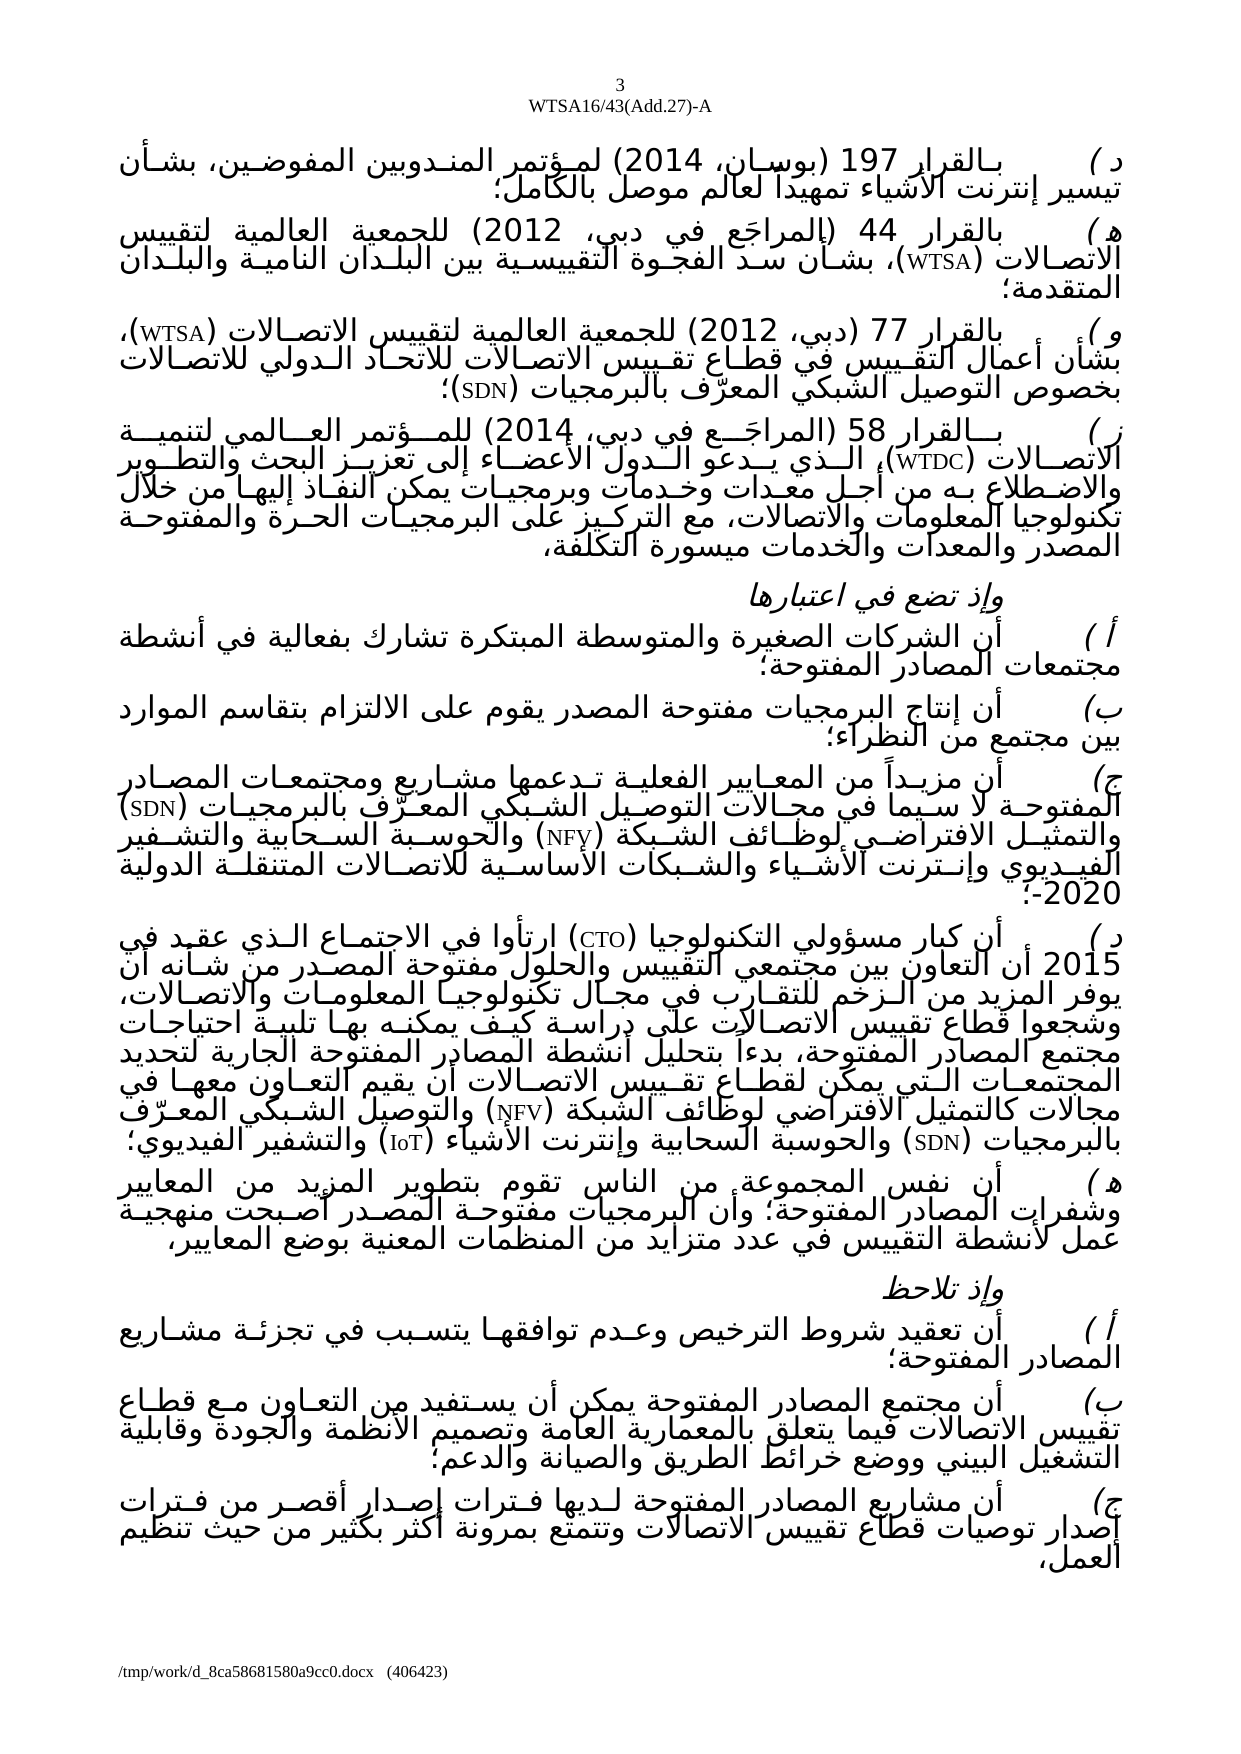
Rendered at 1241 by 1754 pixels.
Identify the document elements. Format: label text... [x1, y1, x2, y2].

text أ ) أن الشركات الصغيرة والمتوسطة المبتكرة تشارك بفعالية في أنشطة مجتمعات المصادر المفتوحة؛ [118, 624, 1122, 682]
text و ) بالقرار 77 (دبي، 2012) للجمعية العالمية لتقييس الاتصالات (WTSA)، بشأن أعمال التقييس في قطاع تقييس الاتصالات للاتحاد الدولي للاتصالات بخصوص التوصيل الشبكي المعرّف بالبرمجيات (SDN)؛ [118, 318, 1122, 406]
text ز ) بالقرار 58 (المراجَع في دبي، 2014) للمؤتمر العالمي لتنمية الاتصالات (WTDC)، الذي يدعو الدول الأعضاء إلى تعزيز البحث والتطوير والاضطلاع به من أجل معدات وخدمات وبرمجيات يمكن النفاذ إليها من خلال تكنولوجيا المعلومات والاتصالات، مع التركيز على البرمجيات الحرة والمفتوحة المصدر والمعدات والخدمات ميسورة التكلفة، [118, 418, 1122, 564]
text ج) أن مزيداً من المعايير الفعلية تدعمها مشاريع ومجتمعات المصادر المفتوحة لا سيما في مجالات التوصيل الشبكي المعرّف بالبرمجيات (SDN) والتمثيل الافتراضي لوظائف الشبكة (NFV) والحوسبة السحابية والتشفير الفيديوي وإنترنت الأشياء والشبكات الأساسية للاتصالات المتنقلة الدولية2020-؛ [118, 766, 1122, 911]
text د ) أن كبار مسؤولي التكنولوجيا (CTO) ارتأوا في الاجتماع الذي عقد في 2015 أن التعاون بين مجتمعي التقييس والحلول مفتوحة المصدر من شأنه أن يوفر المزيد من الزخم للتقارب في مجال تكنولوجيا المعلومات والاتصالات، وشجعوا قطاع تقييس الاتصالات على دراسة كيف يمكنه بها تلبية احتياجات مجتمع المصادر المفتوحة، بدءاً بتحليل أنشطة المصادر المفتوحة الجارية لتحديد المجتمعات التي يمكن لقطاع تقييس الاتصالات أن يقيم التعاون معها في مجالات كالتمثيل الافتراضي لوظائف الشبكة (NFV) والتوصيل الشبكي المعرّف بالبرمجيات (SDN) والحوسبة السحابية وإنترنت الأشياء (IoT) والتشفير الفيديوي؛ [118, 924, 1122, 1157]
text د ) بالقرار 197 (بوسان، 2014) لمؤتمر المندوبين المفوضين، بشأن تيسير إنترنت الأشياء تمهيداً لعالم موصل بالكامل؛ [118, 148, 1122, 206]
text ب) أن مجتمع المصادر المفتوحة يمكن أن يستفيد من التعاون مع قطاع تقييس الاتصالات فيما يتعلق بالمعمارية العامة وتصميم الأنظمة والجودة وقابلية التشغيل البيني ووضع خرائط الطريق والصيانة والدعم؛ [118, 1388, 1122, 1476]
text أ ) أن تعقيد شروط الترخيص وعدم توافقها يتسبب في تجزئة مشاريع المصادر المفتوحة؛ [118, 1317, 1122, 1376]
text وإذ تلاحظ [118, 1276, 1122, 1305]
text ﻫ ) أن نفس المجموعة من الناس تقوم بتطوير المزيد من المعايير وشفرات المصادر المفتوحة؛ وأن البرمجيات مفتوحة المصدر أصبحت منهجية عمل لأنشطة التقييس في عدد متزايد من المنظمات المعنية بوضع المعايير، [118, 1170, 1122, 1257]
text ب) أن إنتاج البرمجيات مفتوحة المصدر يقوم على الالتزام بتقاسم الموارد بين مجتمع من النظراء؛ [118, 695, 1122, 753]
text ﻫ ) بالقرار 44 (المراجَع في دبي، 2012) للجمعية العالمية لتقييس الاتصالات (WTSA)، بشأن سد الفجوة التقييسية بين البلدان النامية والبلدان المتقدمة؛ [118, 218, 1122, 306]
text وإذ تضع في اعتبارها [118, 583, 1122, 612]
text ج) أن مشاريع المصادر المفتوحة لديها فترات إصدار أقصر من فترات إصدار توصيات قطاع تقييس الاتصالات وتتمتع بمرونة أكثر بكثير من حيث تنظيم العمل، [118, 1488, 1122, 1575]
